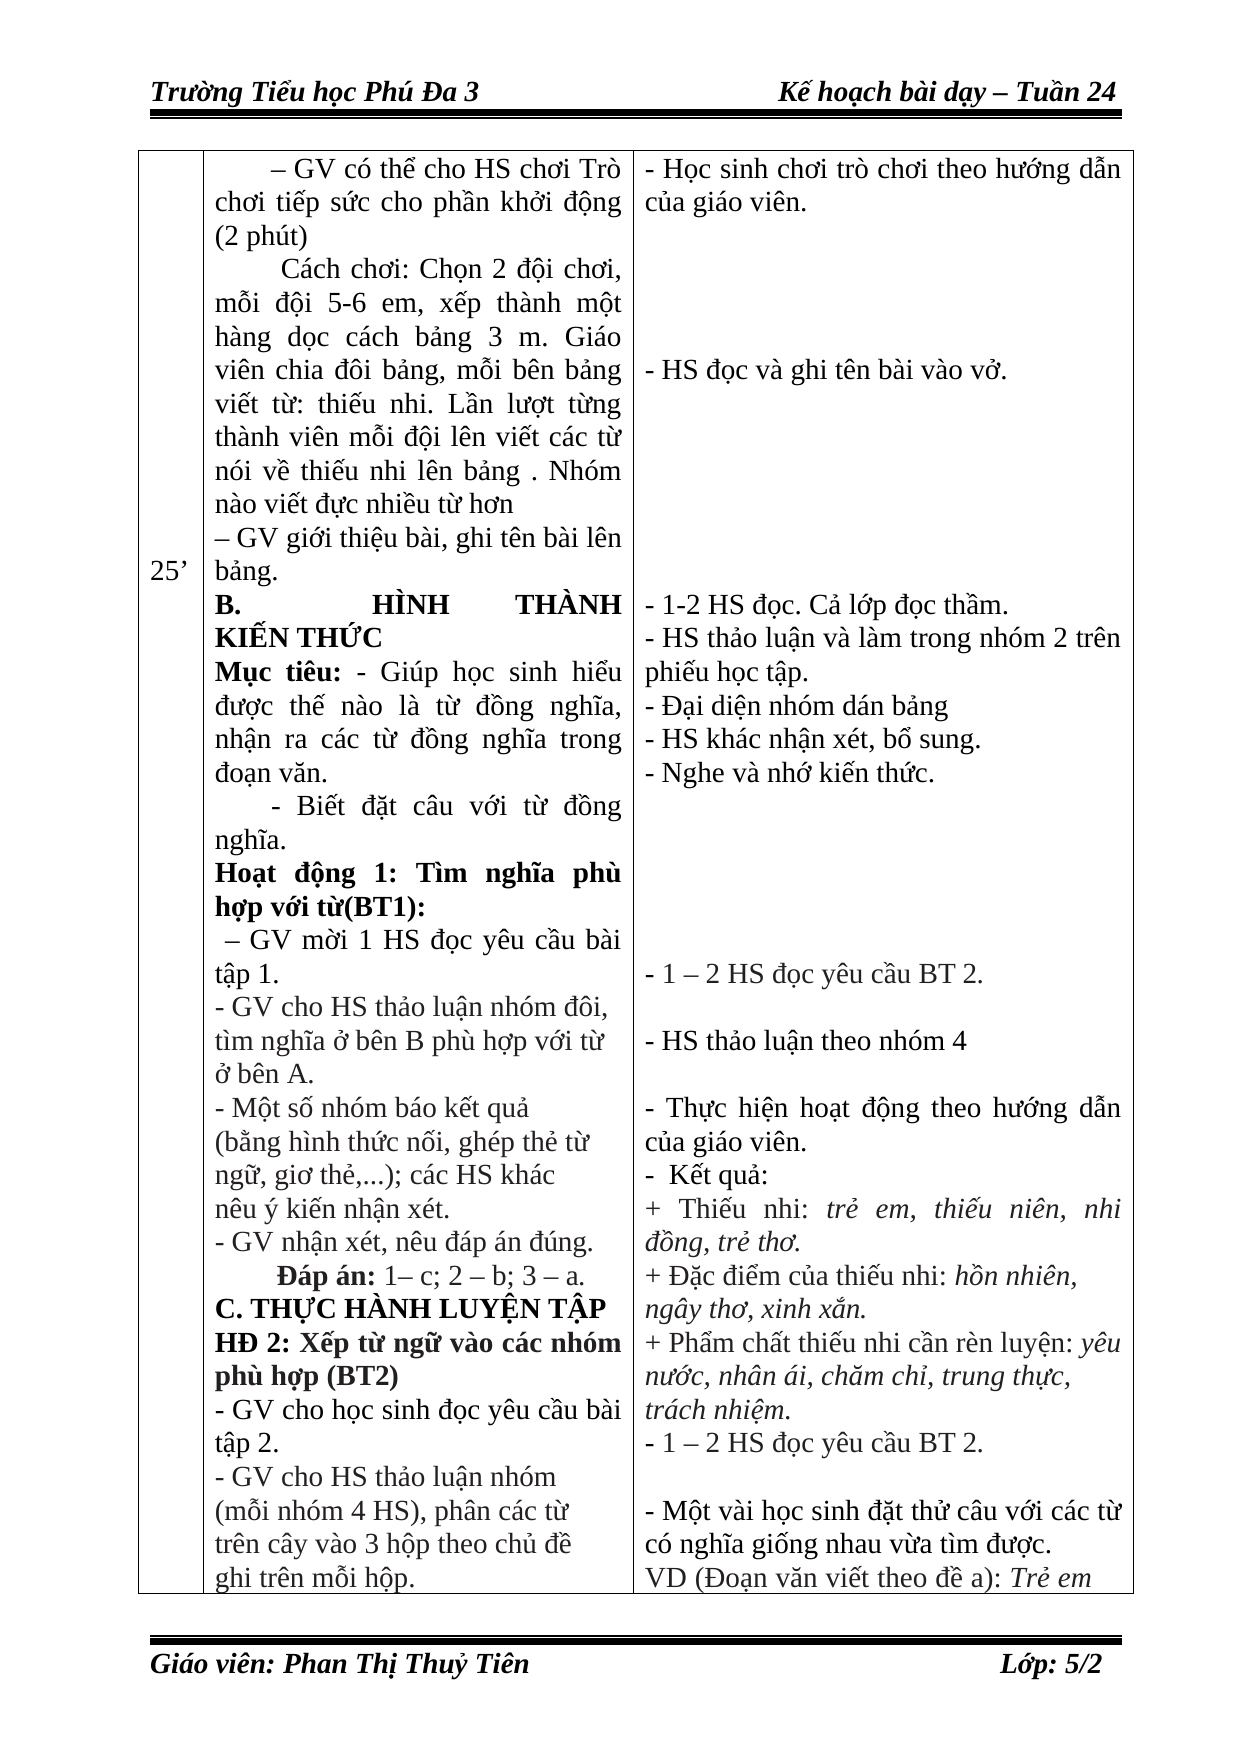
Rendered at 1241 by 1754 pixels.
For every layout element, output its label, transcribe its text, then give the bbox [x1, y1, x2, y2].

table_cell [204, 151, 633, 1593]
table_cell 5’ 25’ 5’ [139, 151, 203, 1593]
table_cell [634, 151, 1133, 1593]
